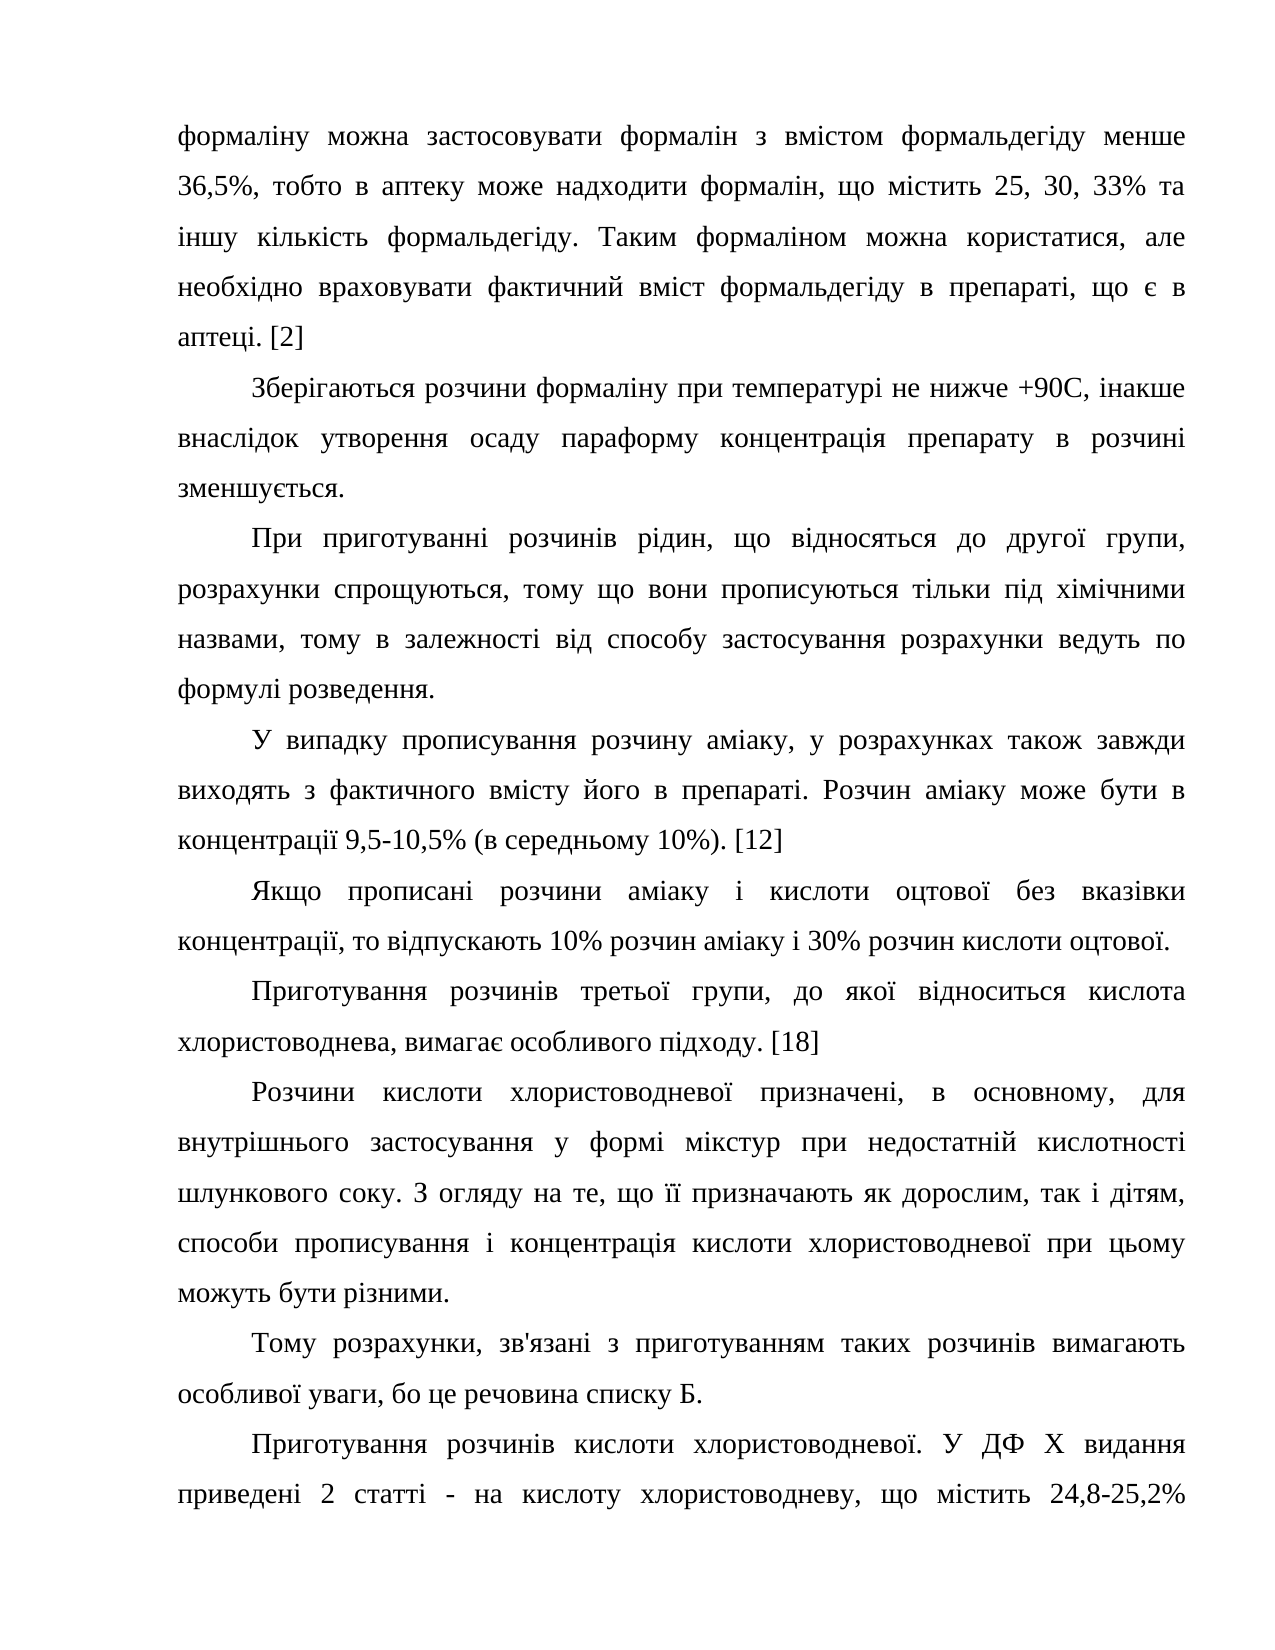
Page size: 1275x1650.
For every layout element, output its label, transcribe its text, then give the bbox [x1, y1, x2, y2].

text Приготування розчинів третьої групи, до якої відноситься кислота хлористоводнева, вимагає особливого підходу. [18] [177, 973, 1186, 1057]
text При приготуванні розчинів рідин, що відносяться до другої групи, розрахунки спрощуються, тому що вони прописуються тільки під хімічними назвами, тому в залежності від способу застосування розрахунки ведуть по формулі розведення. [177, 521, 1186, 705]
text Якщо прописані розчини аміаку і кислоти оцтової без вказівки концентрації, то відпускають 10% розчин аміаку і 30% розчин кислоти оцтової. [177, 873, 1186, 957]
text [177, 118, 1186, 353]
text Розчини кислоти хлористоводневої призначені, в основному, для внутрішнього застосування у формі мікстур при недостатній кислотності шлункового соку. З огляду на те, що її призначають як дорослим, так і дітям, способи прописування і концентрація кислоти хлористоводневої при цьому можуть бути різними. [177, 1074, 1186, 1309]
text Тому розрахунки, зв'язані з приготуванням таких розчинів вимагають особливої уваги, бо це речовина списку Б. [177, 1326, 1186, 1409]
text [177, 1426, 1186, 1510]
text Зберігаються розчини формаліну при температурі не нижче +90С, інакше внаслідок утворення осаду параформу концентрація препарату в розчині зменшується. [177, 370, 1186, 504]
text У випадку прописування розчину аміаку, у розрахунках також завжди виходять з фактичного вмісту його в препараті. Розчин аміаку може бути в концентрації 9,5-10,5% (в середньому 10%). [12] [177, 722, 1186, 856]
